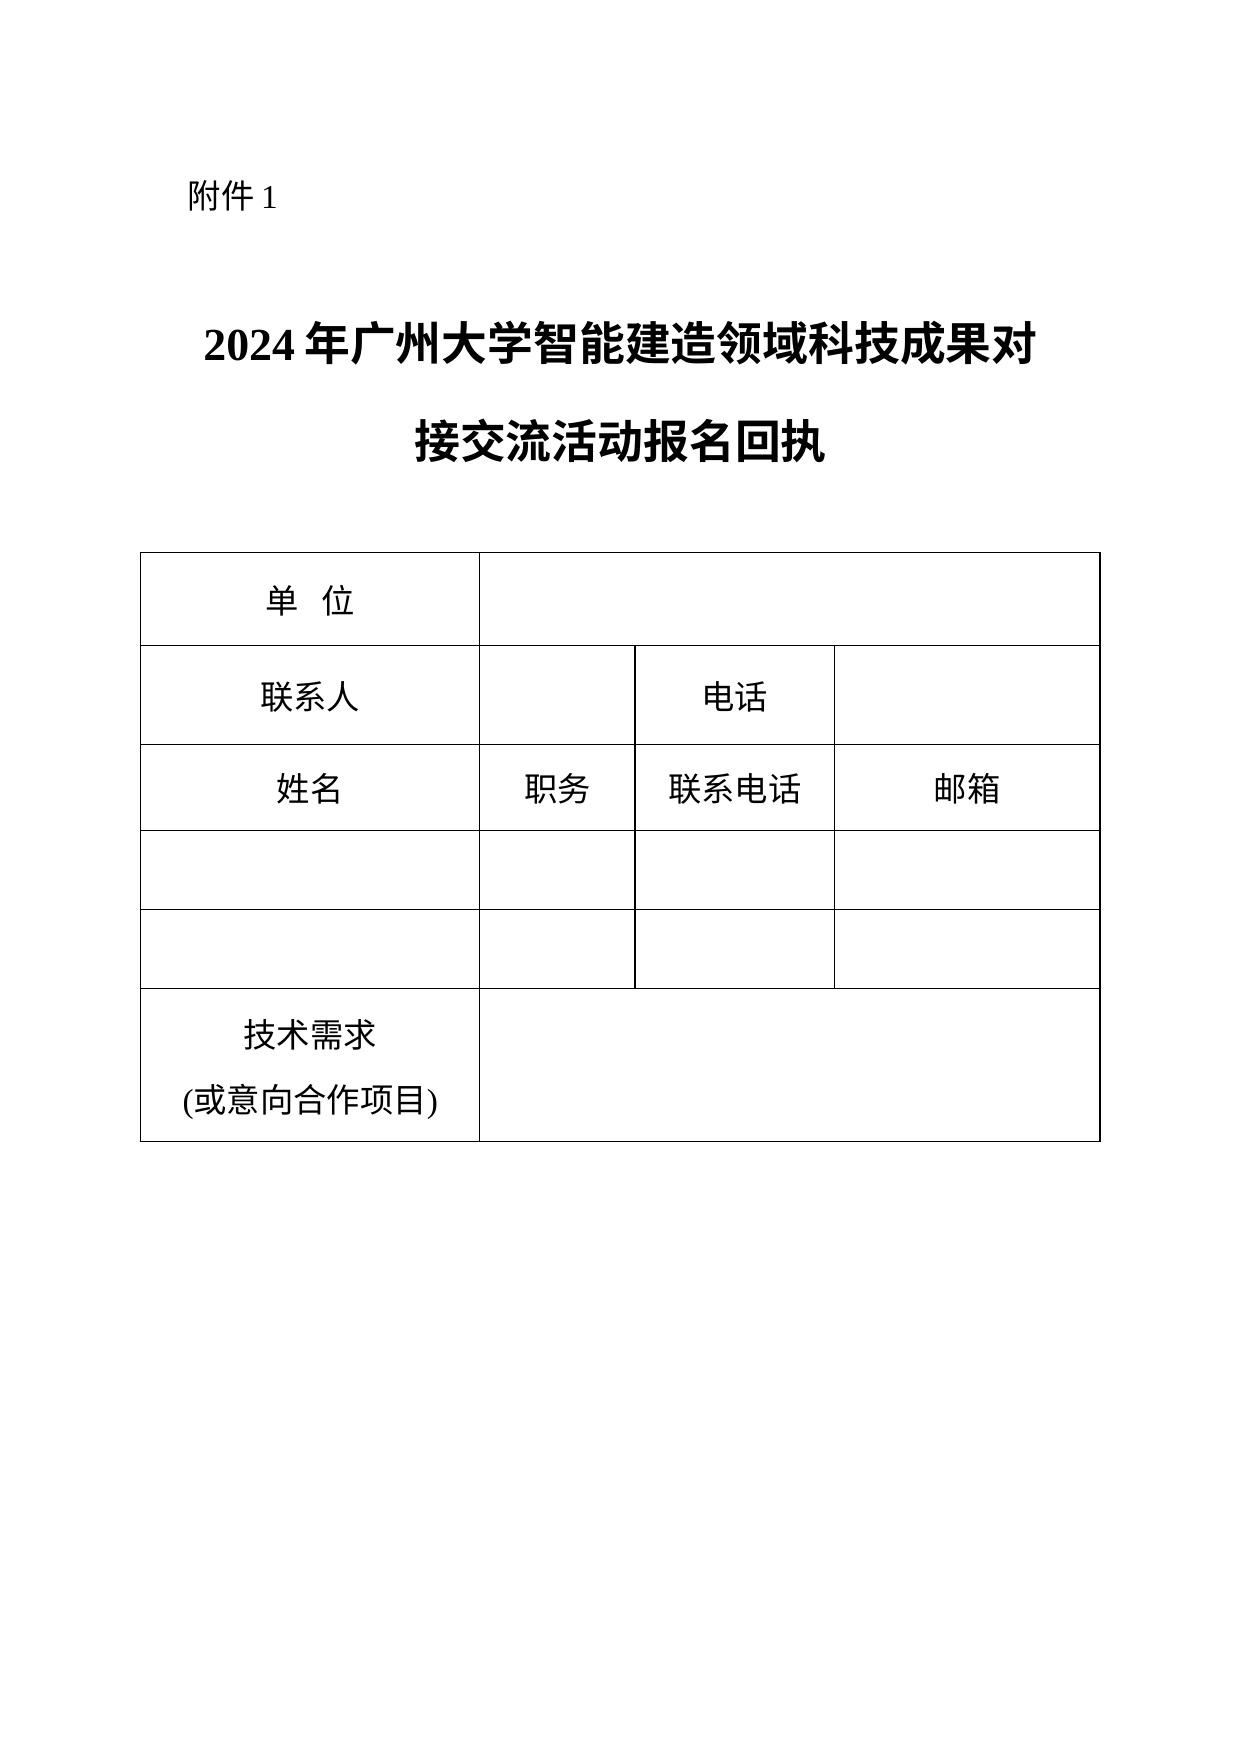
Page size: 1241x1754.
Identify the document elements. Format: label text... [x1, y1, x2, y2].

table_cell [480, 646, 634, 744]
table_cell 电话 [636, 646, 834, 744]
table_cell [141, 831, 479, 909]
table_cell [141, 910, 479, 988]
table_cell 职务 [480, 745, 634, 829]
table_cell 联系电话 [636, 745, 834, 829]
table_cell [636, 910, 834, 988]
table_header 单 位 [141, 553, 479, 645]
table_header [480, 553, 1099, 645]
table_cell [835, 831, 1099, 909]
text 2024年广州大学智能建造领域科技成果对接交流活动报名回执 [187, 292, 1053, 487]
table_cell [480, 910, 634, 988]
table_cell 联系人 [141, 646, 479, 744]
table_cell 姓名 [141, 745, 479, 829]
table_cell [835, 910, 1099, 988]
table_cell [480, 831, 634, 909]
table_cell [480, 989, 1099, 1141]
table_cell 邮箱 [835, 745, 1099, 829]
table_cell [636, 831, 834, 909]
table_cell [835, 646, 1099, 744]
table_cell 技术需求 (或意向合作项目) [141, 989, 479, 1141]
text 附件1 [187, 162, 1053, 227]
